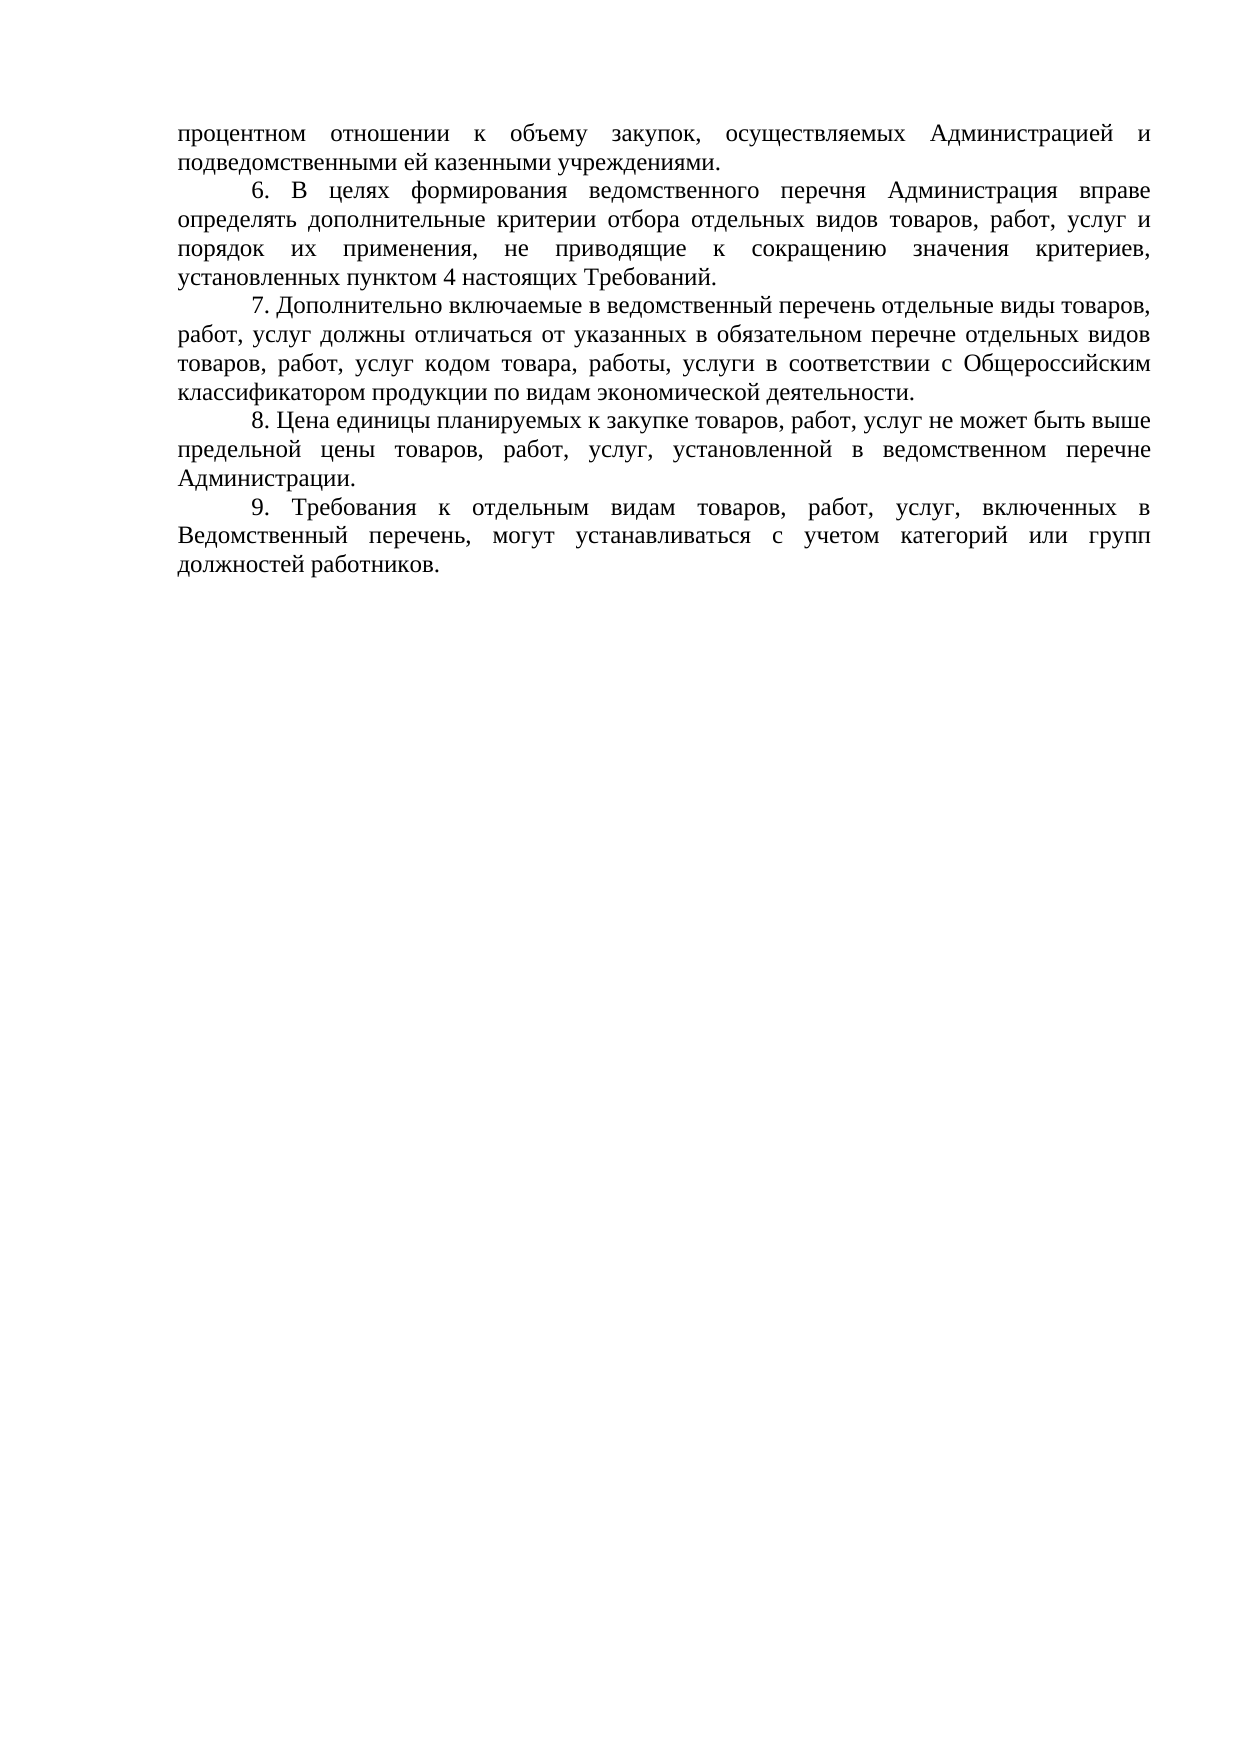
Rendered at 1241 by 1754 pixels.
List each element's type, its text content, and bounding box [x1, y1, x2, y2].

text 7. Дополнительно включаемые в ведомственный перечень отдельные виды товаров, работ, услуг должны отличаться от указанных в обязательном перечне отдельных видов товаров, работ, услуг кодом товара, работы, услуги в соответствии с Общероссийским классификатором продукции по видам экономической деятельности. [177, 291, 1152, 406]
text 6. В целях формирования ведомственного перечня Администрация вправе определять дополнительные критерии отбора отдельных видов товаров, работ, услуг и порядок их применения, не приводящие к сокращению значения критериев, установленных пунктом 4 настоящих Требований. [177, 176, 1152, 291]
text 8. Цена единицы планируемых к закупке товаров, работ, услуг не может быть выше предельной цены товаров, работ, услуг, установленной в ведомственном перечне Администрации. [177, 406, 1152, 492]
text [177, 118, 1152, 176]
text 9. Требования к отдельным видам товаров, работ, услуг, включенных в Ведомственный перечень, могут устанавливаться с учетом категорий или групп должностей работников. [177, 492, 1152, 578]
